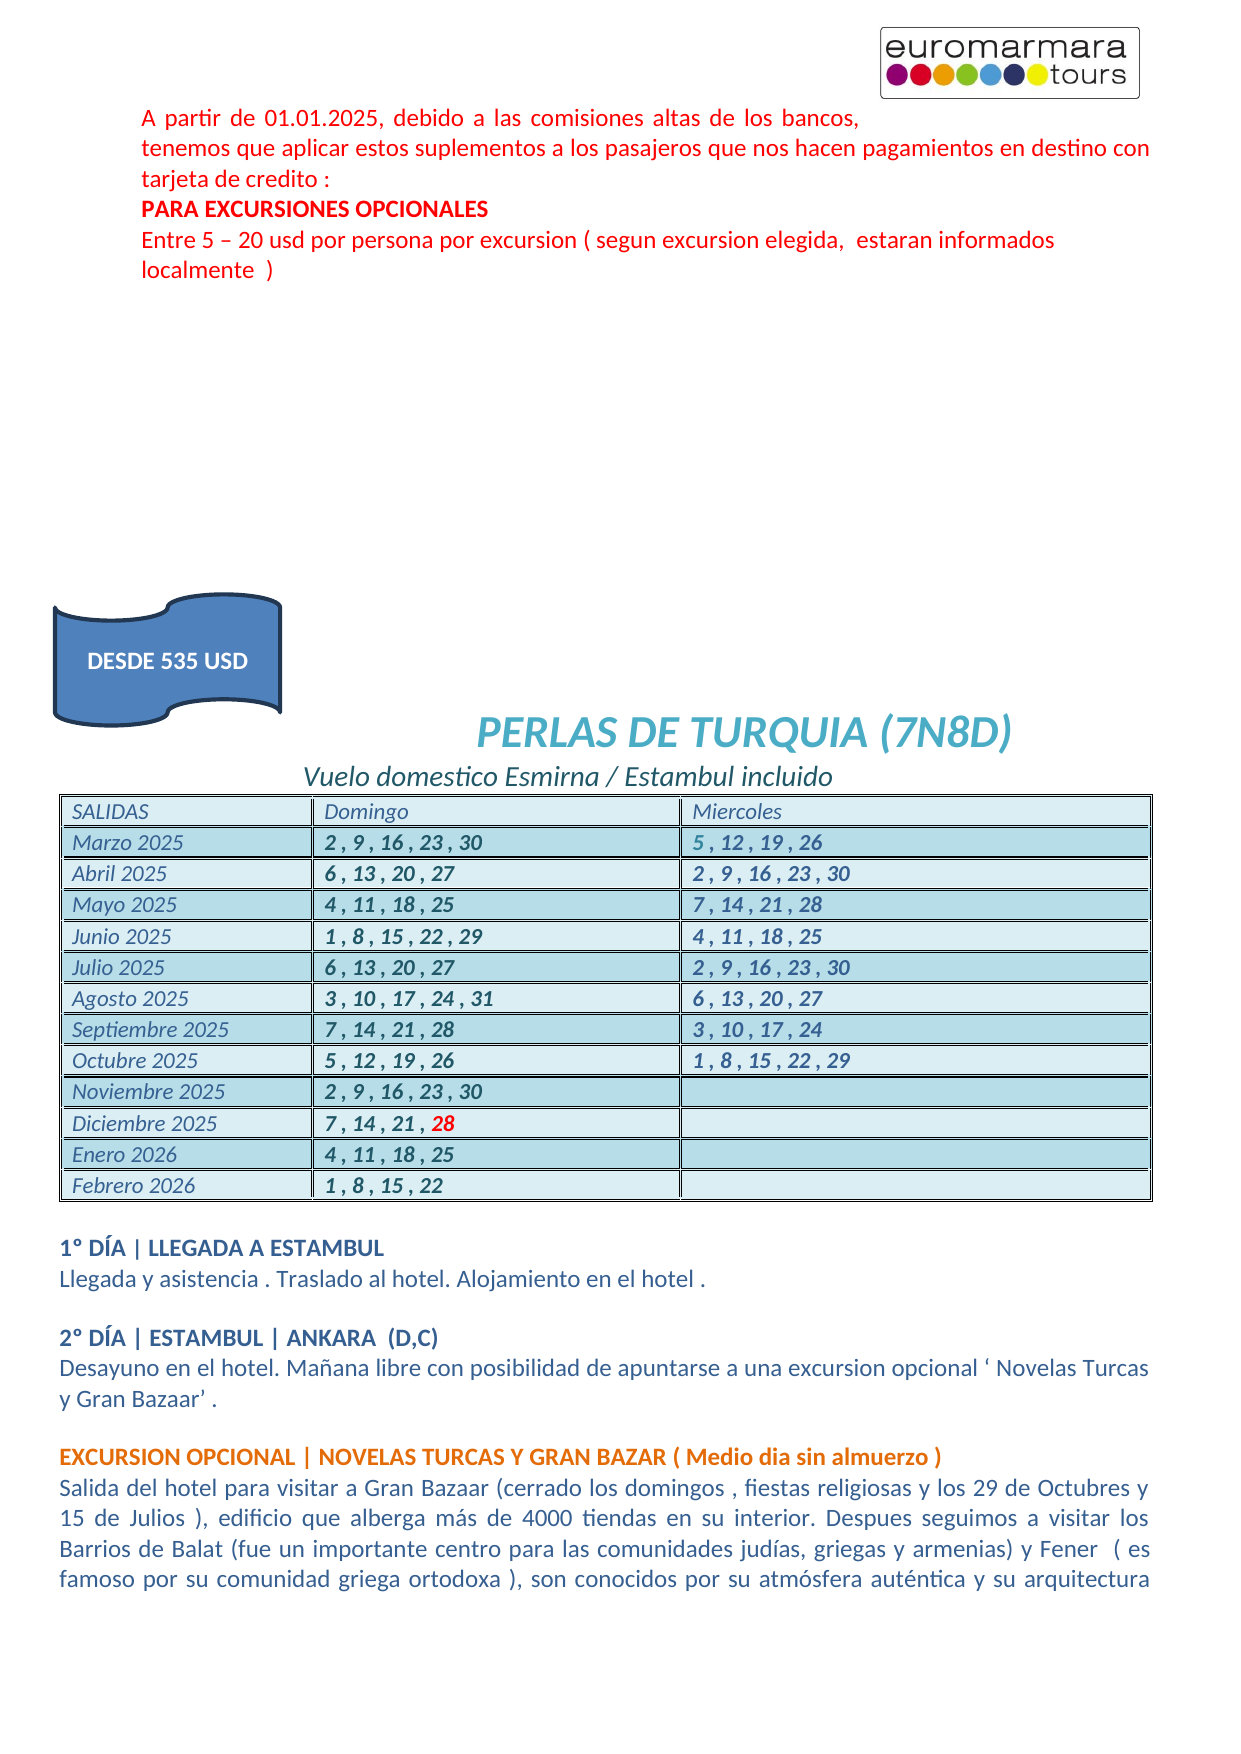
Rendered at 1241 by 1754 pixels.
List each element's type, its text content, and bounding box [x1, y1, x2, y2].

table_cell Marzo 2025 [61, 825, 313, 856]
text 1º DÍA | LLEGADA A ESTAMBUL [59, 1233, 1152, 1263]
table_cell 4 , 11 , 18 , 25 [682, 919, 1150, 950]
table_cell 1 , 8 , 15 , 22 , 29 [314, 922, 679, 950]
table_cell Septiembre 2025 [61, 1012, 313, 1043]
table_cell 7 , 14 , 21 , 28 [682, 888, 1150, 919]
table_cell 1 , 8 , 15 , 22 [313, 1168, 681, 1199]
table_cell [682, 1137, 1150, 1168]
table_cell Enero 2026 [62, 1137, 311, 1168]
text 2º DÍA | ESTAMBUL | ANKARA (D,C) [59, 1322, 1152, 1352]
table_cell [681, 1168, 1152, 1199]
table_header Domingo [313, 795, 681, 825]
text Desayuno en el hotel. Mañana libre con posibilidad de apuntarse a una excursion opcional ‘ Novelas Turcas y Gran Bazaar’ . [59, 1352, 1152, 1413]
table_cell 7 , 14 , 21 , 28 [314, 1015, 679, 1043]
table_cell 3 , 10 , 17 , 24 [681, 1012, 1152, 1043]
table_cell 4 , 11 , 18 , 25 [314, 891, 679, 919]
table_cell 2 , 9 , 16 , 23 , 30 [314, 828, 679, 856]
table_cell Octubre 2025 [61, 1043, 313, 1074]
table_cell Abril 2025 [62, 856, 311, 887]
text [59, 1472, 1152, 1594]
table_cell 2 , 9 , 16 , 23 , 30 [314, 1078, 679, 1106]
table_cell Diciembre 2025 [62, 1106, 311, 1137]
table_cell Noviembre 2025 [61, 1074, 313, 1106]
table_cell Junio 2025 [62, 919, 311, 950]
text A partir de 01.01.2025, debido a las comisiones altas de los bancos, tenemos que aplicar estos suplementos a los pasajeros que nos hacen pagamientos en destino con tarjeta de credito : [141, 102, 1152, 193]
table_cell 6 , 13 , 20 , 27 [314, 860, 679, 887]
text PERLAS DE TURQUIA (7N8D) [251, 702, 1152, 758]
table_header Miercoles [681, 797, 1150, 825]
table_cell 4 , 11 , 18 , 25 [314, 1140, 679, 1168]
table_cell 6 , 13 , 20 , 27 [681, 981, 1152, 1012]
text Llegada y asistencia . Traslado al hotel. Alojamiento en el hotel . [59, 1263, 1152, 1294]
table_header SALIDAS [61, 795, 313, 825]
table_cell Mayo 2025 [62, 888, 311, 919]
table_cell 2 , 9 , 16 , 23 , 30 [682, 856, 1150, 887]
text Entre 5 – 20 usd por persona por excursion ( segun excursion elegida, estaran informados localmente ) [141, 224, 1152, 285]
table_cell 5 , 12 , 19 , 26 [314, 1046, 679, 1074]
table_cell [682, 1106, 1150, 1137]
table_cell 5 , 12 , 19 , 26 [681, 825, 1152, 856]
table_cell 6 , 13 , 20 , 27 [314, 953, 679, 981]
table_cell Febrero 2026 [61, 1168, 313, 1199]
text Vuelo domestico Esmirna / Estambul incluido [59, 758, 1152, 794]
text PARA EXCURSIONES OPCIONALES [103, 193, 1152, 224]
table_cell 7 , 14 , 21 , 28 [314, 1109, 679, 1137]
table_cell Agosto 2025 [61, 981, 313, 1012]
table_cell Julio 2025 [62, 950, 311, 981]
table_cell [681, 1074, 1152, 1106]
table_cell 3 , 10 , 17 , 24 , 31 [314, 984, 679, 1012]
table_cell 2 , 9 , 16 , 23 , 30 [682, 950, 1150, 981]
picture [879, 14, 1141, 102]
text EXCURSION OPCIONAL | NOVELAS TURCAS Y GRAN BAZAR ( Medio dia sin almuerzo ) [59, 1441, 1152, 1472]
table_cell 1 , 8 , 15 , 22 , 29 [681, 1043, 1152, 1074]
